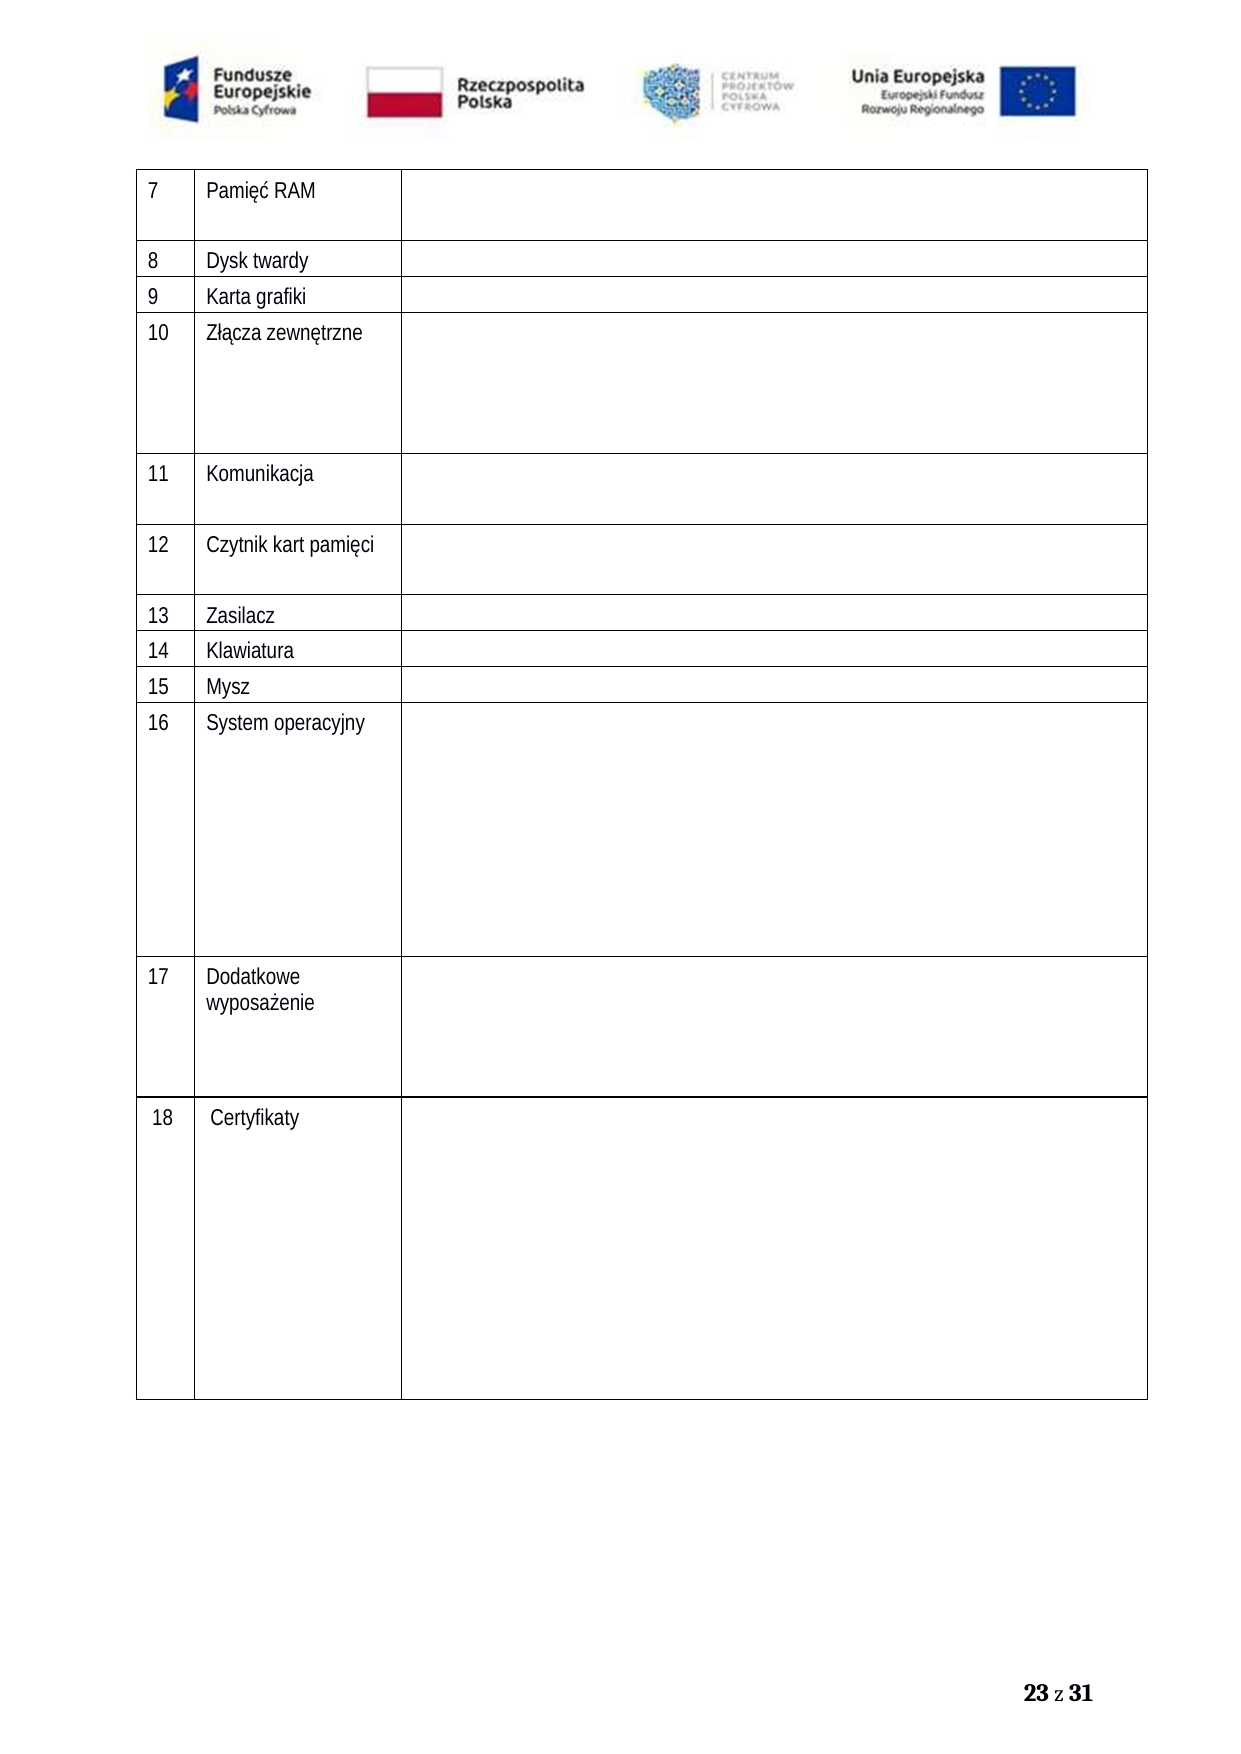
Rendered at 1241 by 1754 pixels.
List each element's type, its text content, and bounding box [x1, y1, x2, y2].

table_cell 16 [137, 703, 194, 956]
table_cell Mysz [195, 667, 401, 702]
table_cell [402, 241, 1147, 276]
table_cell Czytnik kart pamięci [195, 525, 401, 594]
table_cell System operacyjny [195, 703, 401, 956]
table_cell Karta grafiki [195, 277, 401, 312]
table_cell Klawiatura [195, 631, 401, 666]
table_cell [402, 667, 1147, 702]
table_cell 10 [137, 313, 194, 453]
table_cell [402, 957, 1147, 1096]
table_cell [402, 454, 1147, 523]
table_cell Złącza zewnętrzne [195, 313, 401, 453]
table_cell [402, 525, 1147, 594]
table_cell 18 [137, 1098, 194, 1399]
table_cell [402, 277, 1147, 312]
table_cell 17 [137, 957, 194, 1096]
table_cell Dysk twardy [195, 241, 401, 276]
table_cell 13 [137, 595, 194, 630]
table_cell 8 [137, 241, 194, 276]
table_cell Komunikacja [195, 454, 401, 523]
table_cell [402, 313, 1147, 453]
table_cell 12 [137, 525, 194, 594]
picture [147, 39, 1091, 141]
table_cell 11 [137, 454, 194, 523]
table_cell Pamięć RAM [195, 170, 401, 240]
table_cell 15 [137, 667, 194, 702]
table_cell [402, 1098, 1147, 1399]
table_cell 14 [137, 631, 194, 666]
table_cell 7 [137, 170, 194, 240]
table_cell [402, 595, 1147, 630]
table_cell 9 [137, 277, 194, 312]
table_cell Certyfikaty [195, 1098, 401, 1399]
table_cell Zasilacz [195, 595, 401, 630]
table_cell [402, 170, 1147, 240]
table_cell [402, 631, 1147, 666]
table_cell [402, 703, 1147, 956]
table_cell Dodatkowe wyposażenie [195, 957, 401, 1096]
